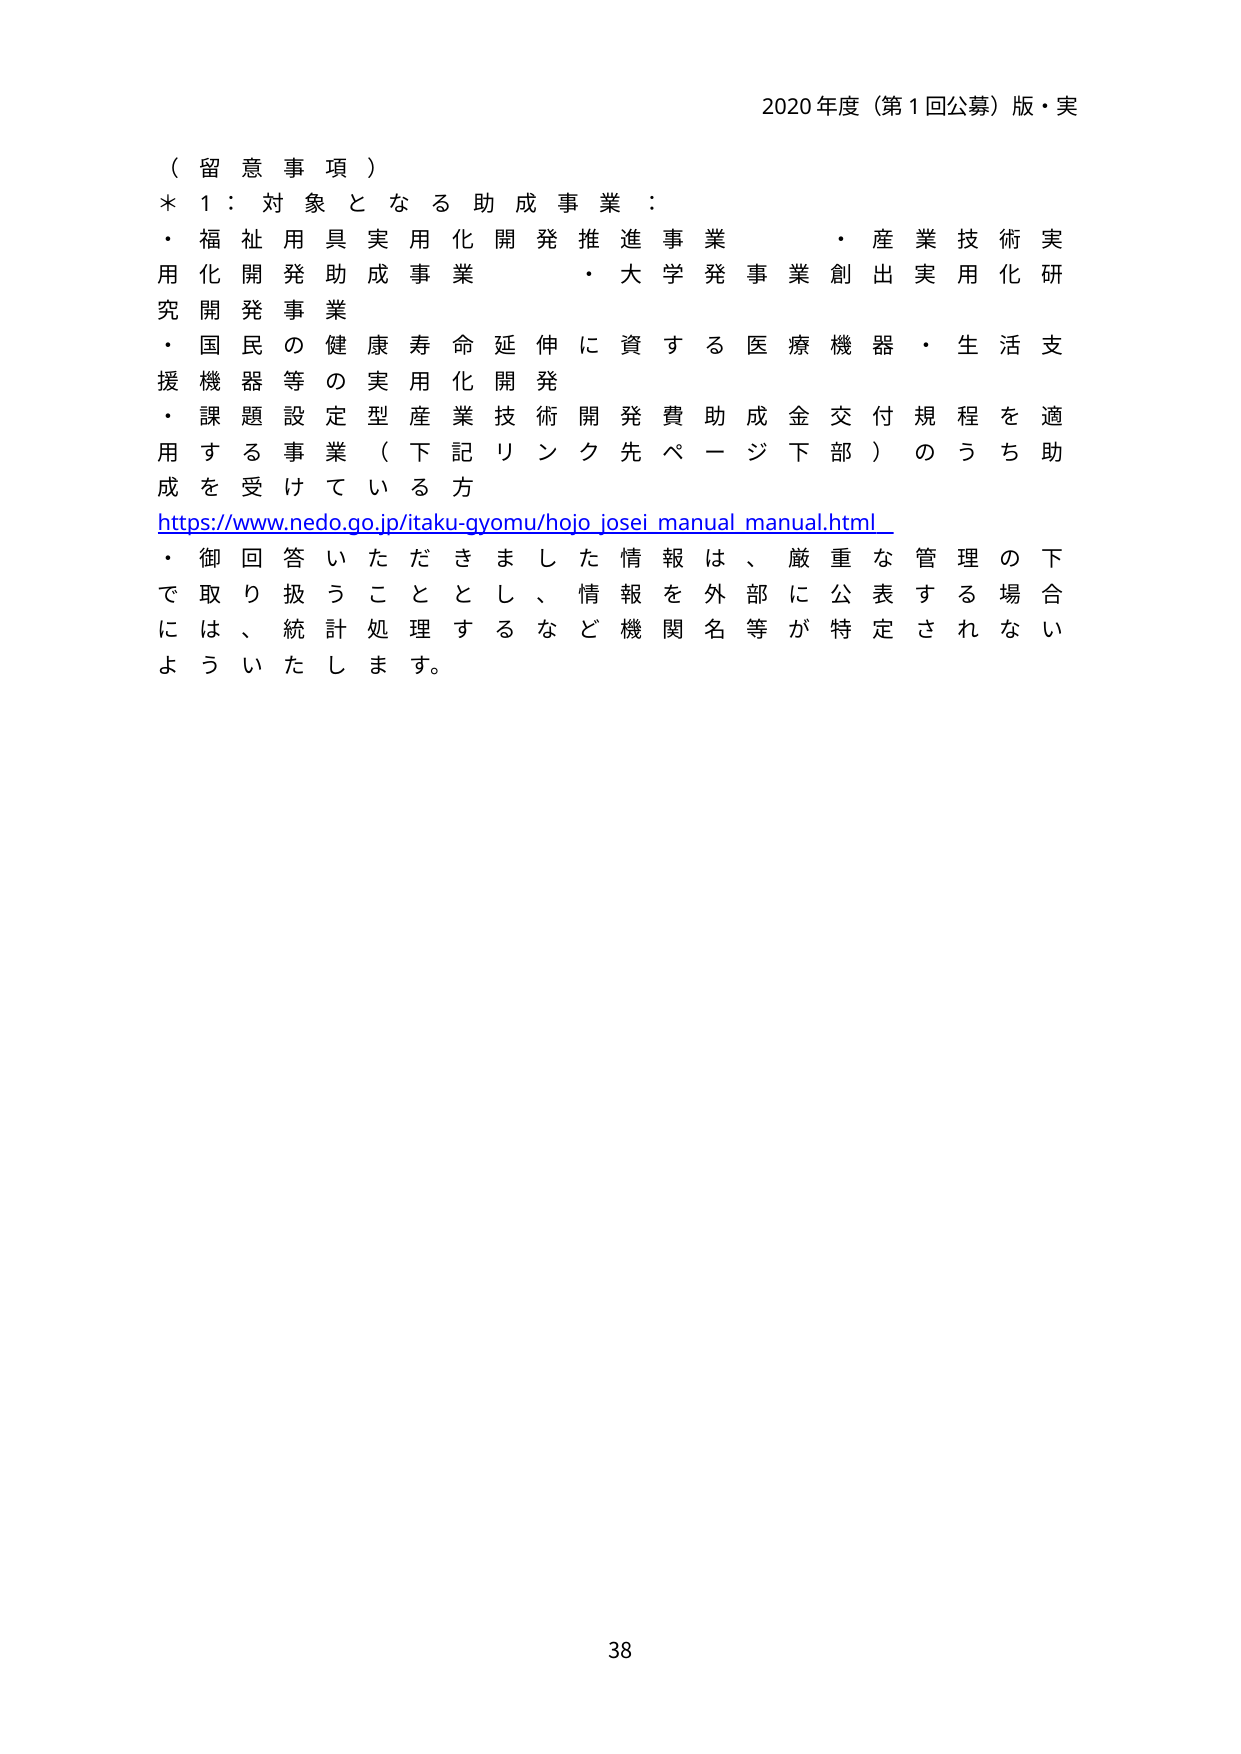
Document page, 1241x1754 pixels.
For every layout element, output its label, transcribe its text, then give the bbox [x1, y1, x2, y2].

text （留意事項） [157, 149, 1083, 184]
text ・御回答いただきました情報は、厳重な管理の下で取り扱うこととし、情報を外部に公表する場合には、統計処理するなど機関名等が特定されないよういたします。 [157, 539, 1083, 682]
text https://www.nedo.go.jp/itaku-gyomu/hojo_josei_manual_manual.html [157, 504, 1083, 539]
text ・国民の健康寿命延伸に資する医療機器・生活支援機器等の実用化開発 [157, 326, 1083, 397]
text ・福祉用具実用化開発推進事業 ・産業技術実用化開発助成事業 ・大学発事業創出実用化研究開発事業 [157, 220, 1083, 326]
text ・課題設定型産業技術開発費助成金交付規程を適用する事業（下記リンク先ページ下部）のうち助成を受けている方 [157, 397, 1083, 504]
text ＊1：対象となる助成事業： [157, 184, 1083, 220]
